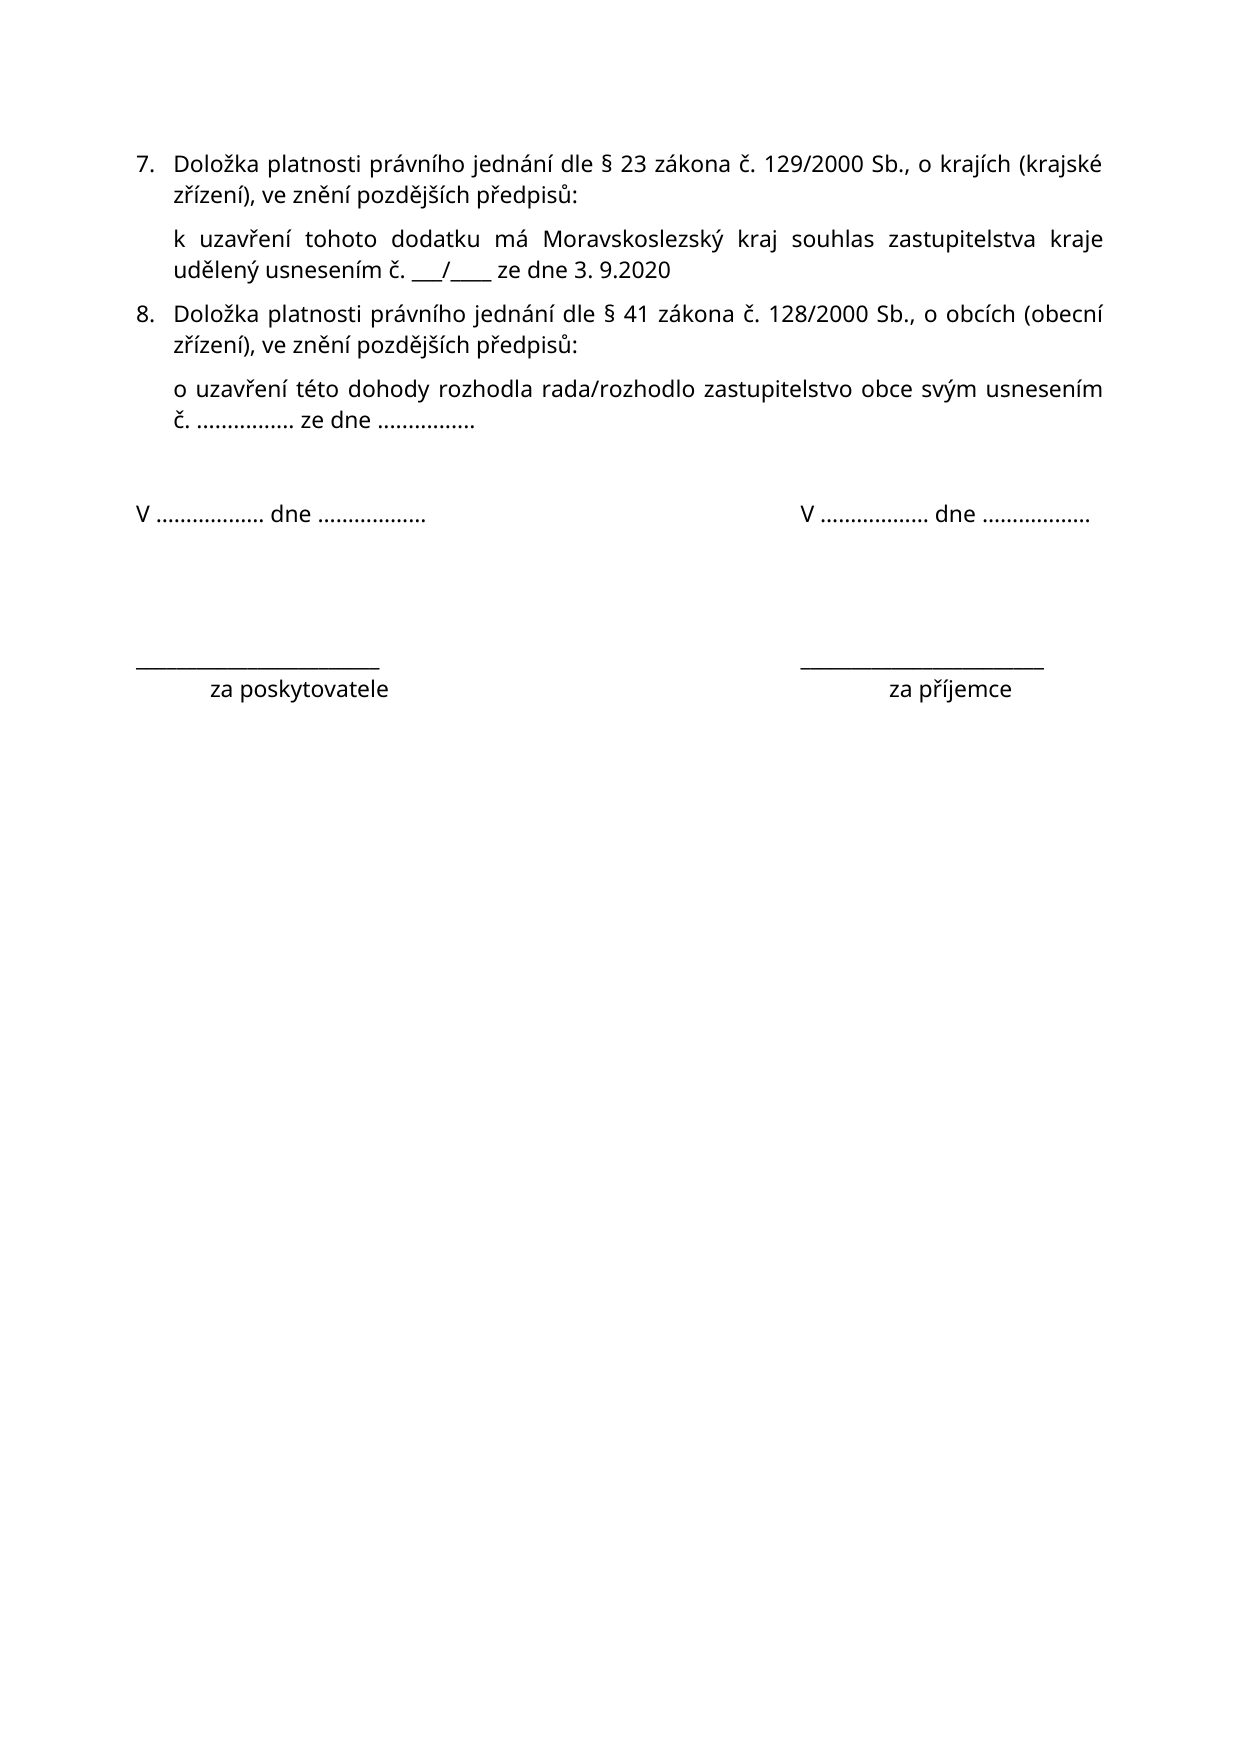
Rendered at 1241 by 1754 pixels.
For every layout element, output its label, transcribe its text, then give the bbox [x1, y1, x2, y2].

text ________________________ ________________________ [136, 641, 1104, 673]
text o uzavření této dohody rozhodla rada/rozhodlo zastupitelstvo obce svým usnesením č. ................ ze dne ................ [173, 373, 1104, 435]
text V ……………… dne ……………… V ……………… dne ……………… [136, 498, 1104, 529]
text za poskytovatele za příjemce [210, 673, 1104, 704]
list Doložka platnosti právního jednání dle § 41 zákona č. 128/2000 Sb., o obcích (obecní zřízení), ve znění pozdějších předpisů: [136, 298, 1104, 360]
list Doložka platnosti právního jednání dle § 23 zákona č. 129/2000 Sb., o krajích (krajské zřízení), ve znění pozdějších předpisů: [136, 148, 1104, 210]
text k uzavření tohoto dodatku má Moravskoslezský kraj souhlas zastupitelstva kraje udělený usnesením č. ___/____ ze dne 3. 9.2020 [173, 223, 1104, 285]
